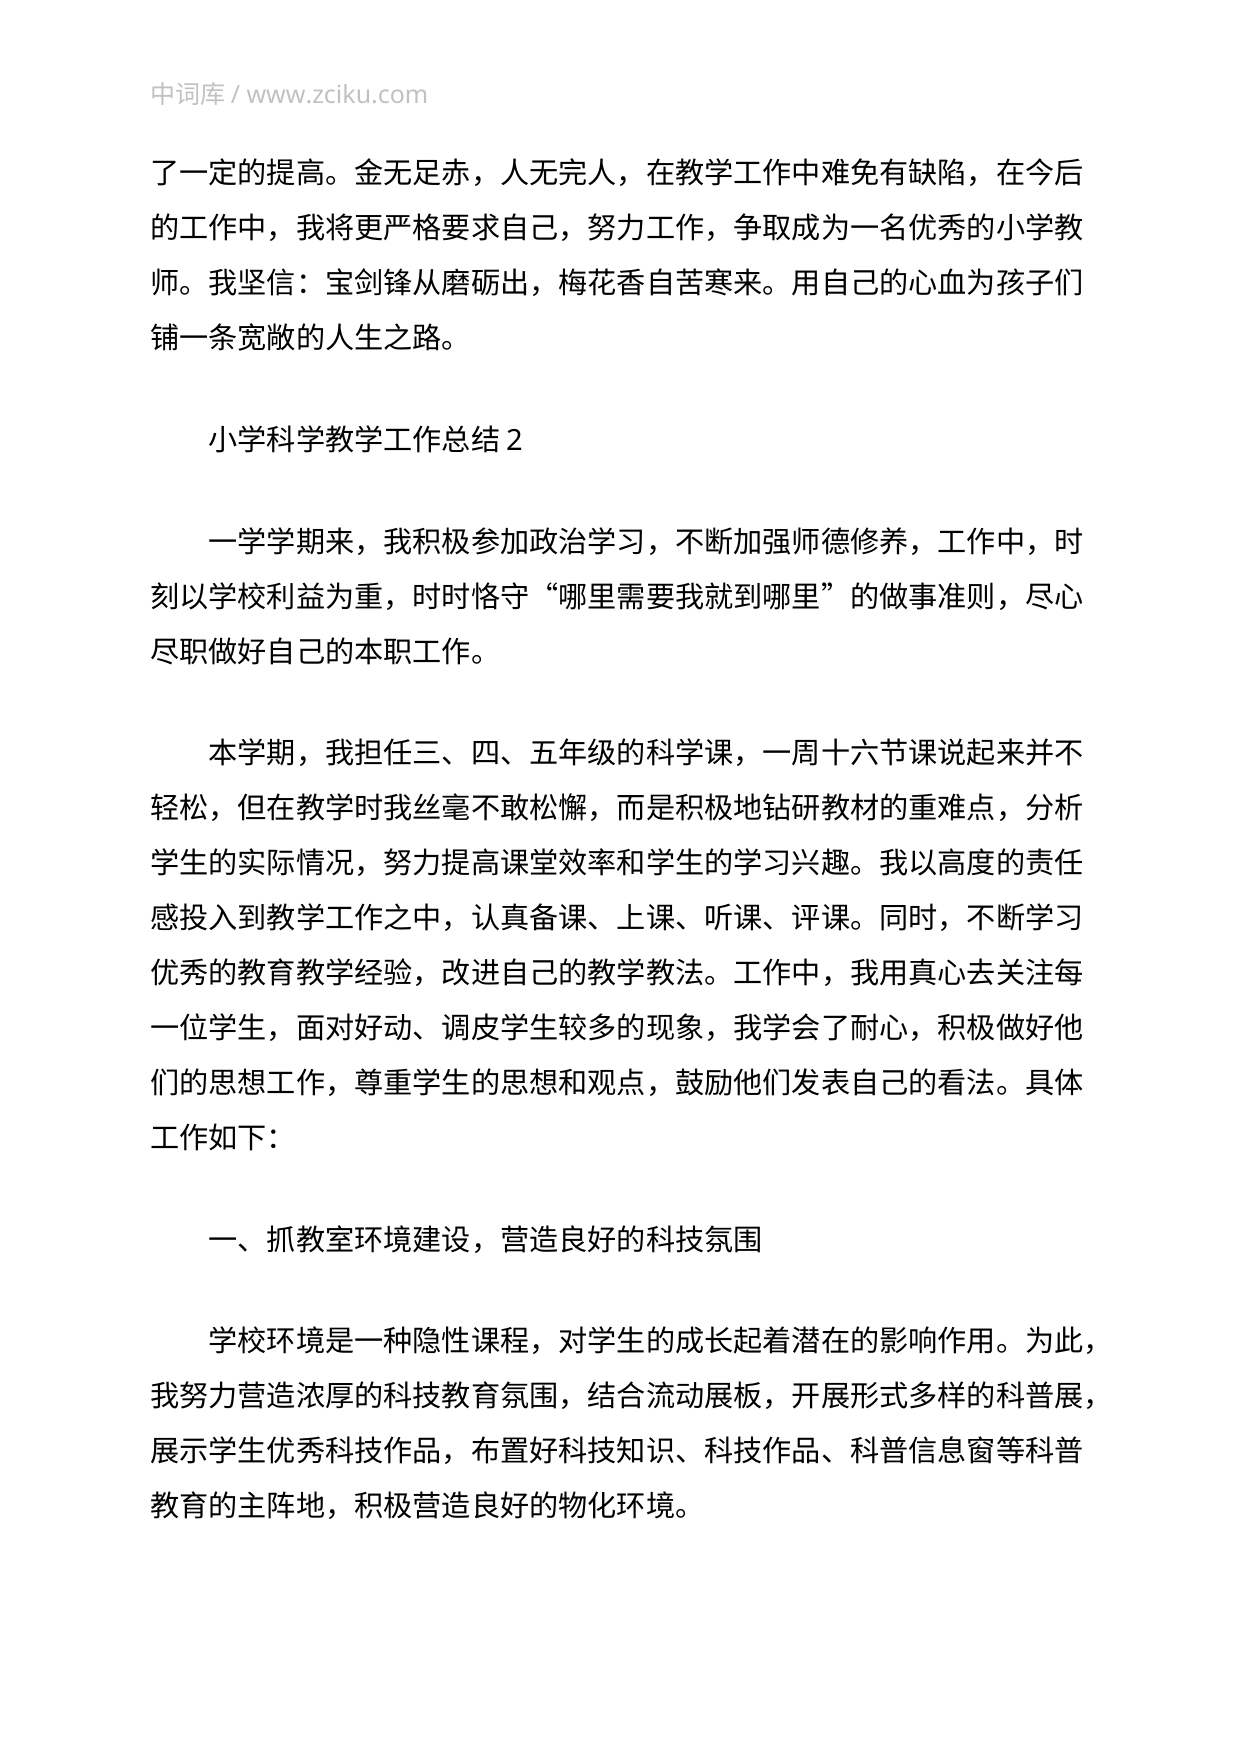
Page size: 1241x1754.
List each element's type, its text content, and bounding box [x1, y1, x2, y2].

text 学校环境是一种隐性课程，对学生的成长起着潜在的影响作用。为此，我努力营造浓厚的科技教育氛围，结合流动展板，开展形式多样的科普展，展示学生优秀科技作品，布置好科技知识、科技作品、科普信息窗等科普教育的主阵地，积极营造良好的物化环境。 [150, 1318, 1090, 1525]
text 本学期，我担任三、四、五年级的科学课，一周十六节课说起来并不轻松，但在教学时我丝毫不敢松懈，而是积极地钻研教材的重难点，分析学生的实际情况，努力提高课堂效率和学生的学习兴趣。我以高度的责任感投入到教学工作之中，认真备课、上课、听课、评课。同时，不断学习优秀的教育教学经验，改进自己的教学教法。工作中，我用真心去关注每一位学生，面对好动、调皮学生较多的现象，我学会了耐心，积极做好他们的思想工作，尊重学生的思想和观点，鼓励他们发表自己的看法。具体工作如下： [150, 730, 1090, 1157]
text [150, 150, 1090, 357]
text 小学科学教学工作总结2 [150, 416, 1090, 459]
text 一、抓教室环境建设，营造良好的科技氛围 [150, 1216, 1090, 1258]
text 一学学期来，我积极参加政治学习，不断加强师德修养，工作中，时刻以学校利益为重，时时恪守“哪里需要我就到哪里”的做事准则，尽心尽职做好自己的本职工作。 [150, 518, 1090, 671]
